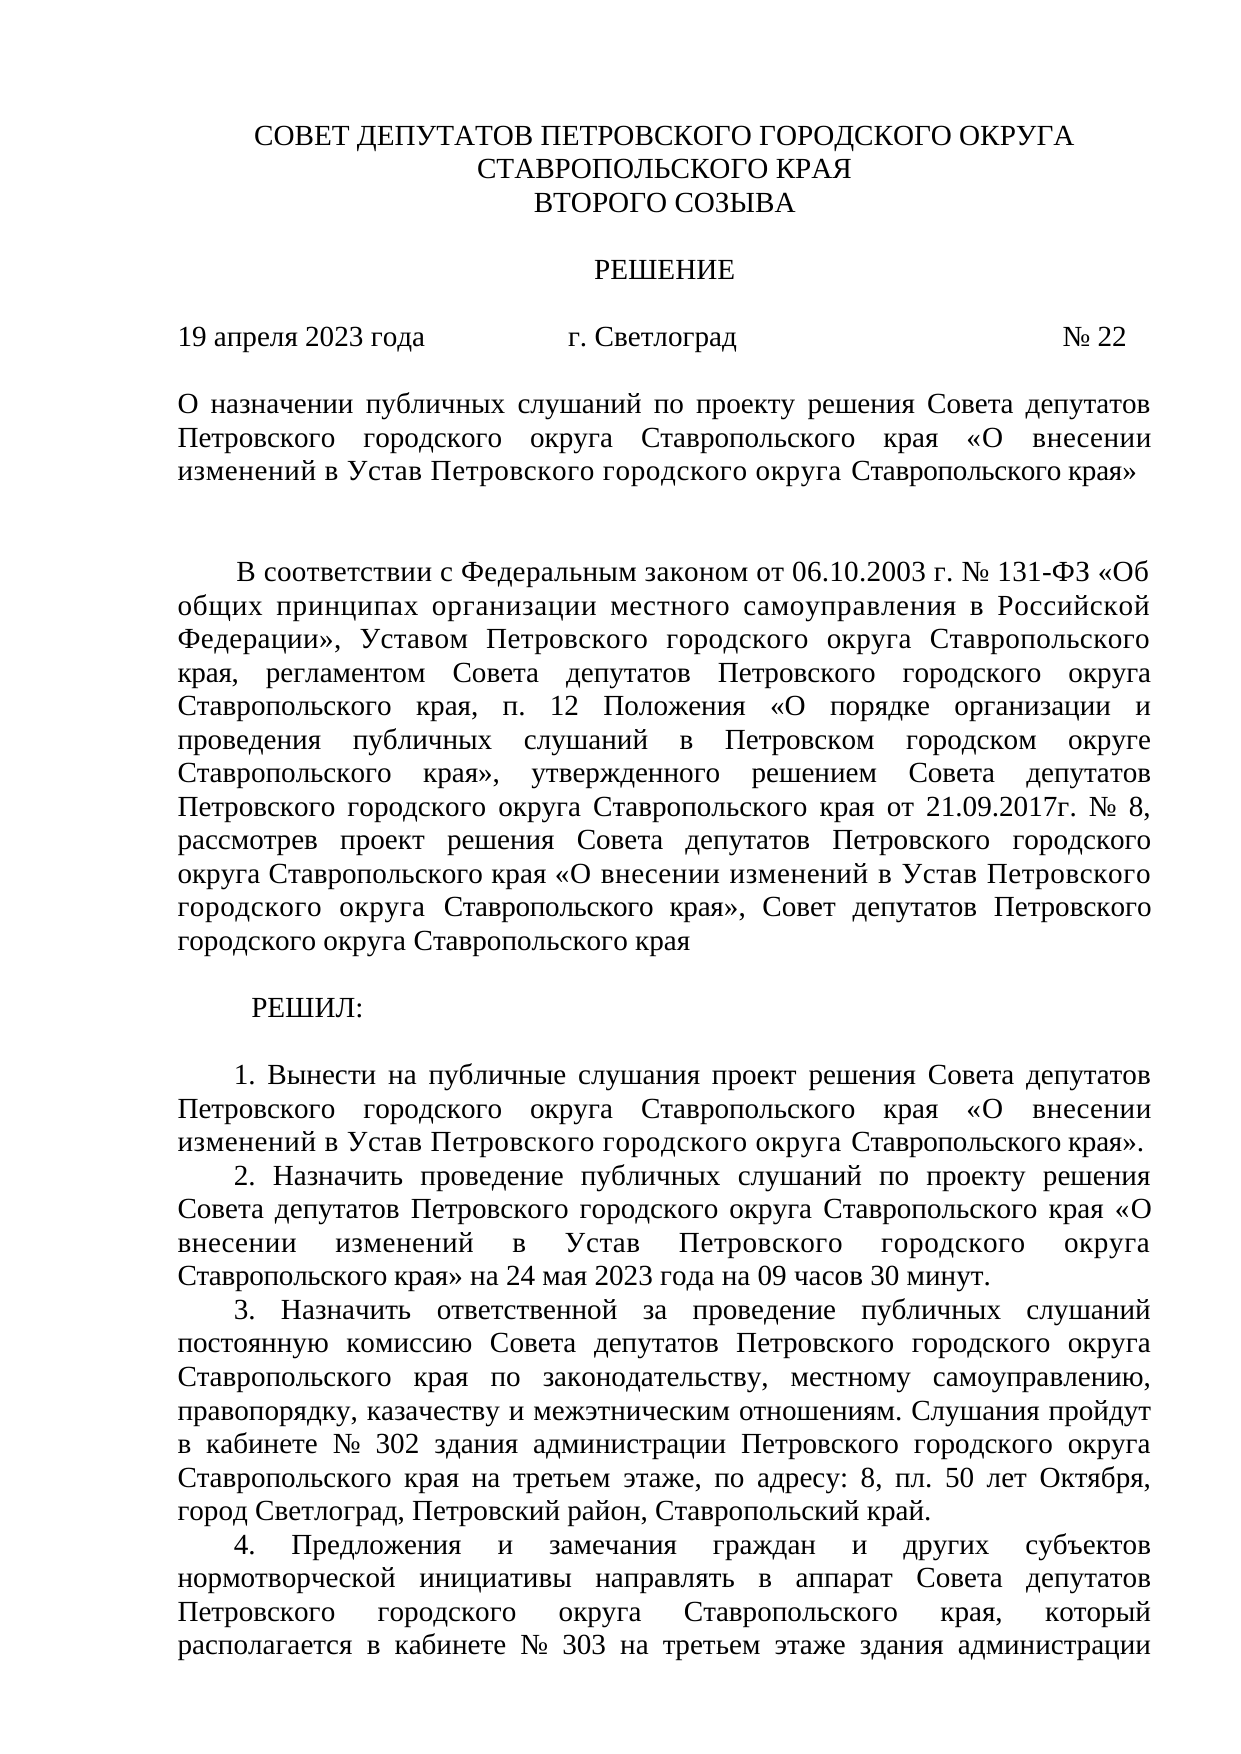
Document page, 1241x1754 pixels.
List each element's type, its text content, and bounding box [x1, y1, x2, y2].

text РЕШЕНИЕ [177, 252, 1152, 286]
text В соответствии с Федеральным законом от 06.10.2003 г. № 131-ФЗ «Об общих принципах организации местного самоуправления в Российской Федерации», Уставом Петровского городского округа Ставропольского края, регламентом Совета депутатов Петровского городского округа Ставропольского края, п. 12 Положения «О порядке организации и проведения публичных слушаний в Петровском городском округе Ставропольского края», утвержденного решением Совета депутатов Петровского городского округа Ставропольского края от 21.09.2017г. № 8, рассмотрев проект решения Совета депутатов Петровского городского округа Ставропольского края «О внесении изменений в Устав Петровского городского округа Ставропольского края», Совет депутатов Петровского городского округа Ставропольского края [177, 554, 1152, 957]
text 19 апреля 2023 года г. Светлоград № 22 [177, 319, 1152, 353]
text 3. Назначить ответственной за проведение публичных слушаний постоянную комиссию Совета депутатов Петровского городского округа Ставропольского края по законодательству, местному самоуправлению, правопорядку, казачеству и межэтническим отношениям. Слушания пройдут в кабинете № 302 здания администрации Петровского городского округа Ставропольского края на третьем этаже, по адресу: 8, пл. 50 лет Октября, город Светлоград, Петровский район, Ставропольский край. [177, 1292, 1152, 1527]
text РЕШИЛ: [177, 990, 1152, 1024]
text СТАВРОПОЛЬСКОГО КРАЯ [177, 152, 1152, 185]
text 1. Вынести на публичные слушания проект решения Совета депутатов Петровского городского округа Ставропольского края «О внесении изменений в Устав Петровского городского округа Ставропольского края». [177, 1057, 1152, 1158]
text О назначении публичных слушаний по проекту решения Совета депутатов Петровского городского округа Ставропольского края «О внесении изменений в Устав Петровского городского округа Ставропольского края» [177, 386, 1152, 487]
text ВТОРОГО СОЗЫВА [177, 185, 1152, 219]
text СОВЕТ ДЕПУТАТОВ ПЕТРОВСКОГО ГОРОДСКОГО ОКРУГА [177, 118, 1152, 152]
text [177, 1527, 1152, 1661]
text 2. Назначить проведение публичных слушаний по проекту решения Совета депутатов Петровского городского округа Ставропольского края «О внесении изменений в Устав Петровского городского округа Ставропольского края» на 24 мая 2023 года на 09 часов 30 минут. [177, 1158, 1152, 1292]
